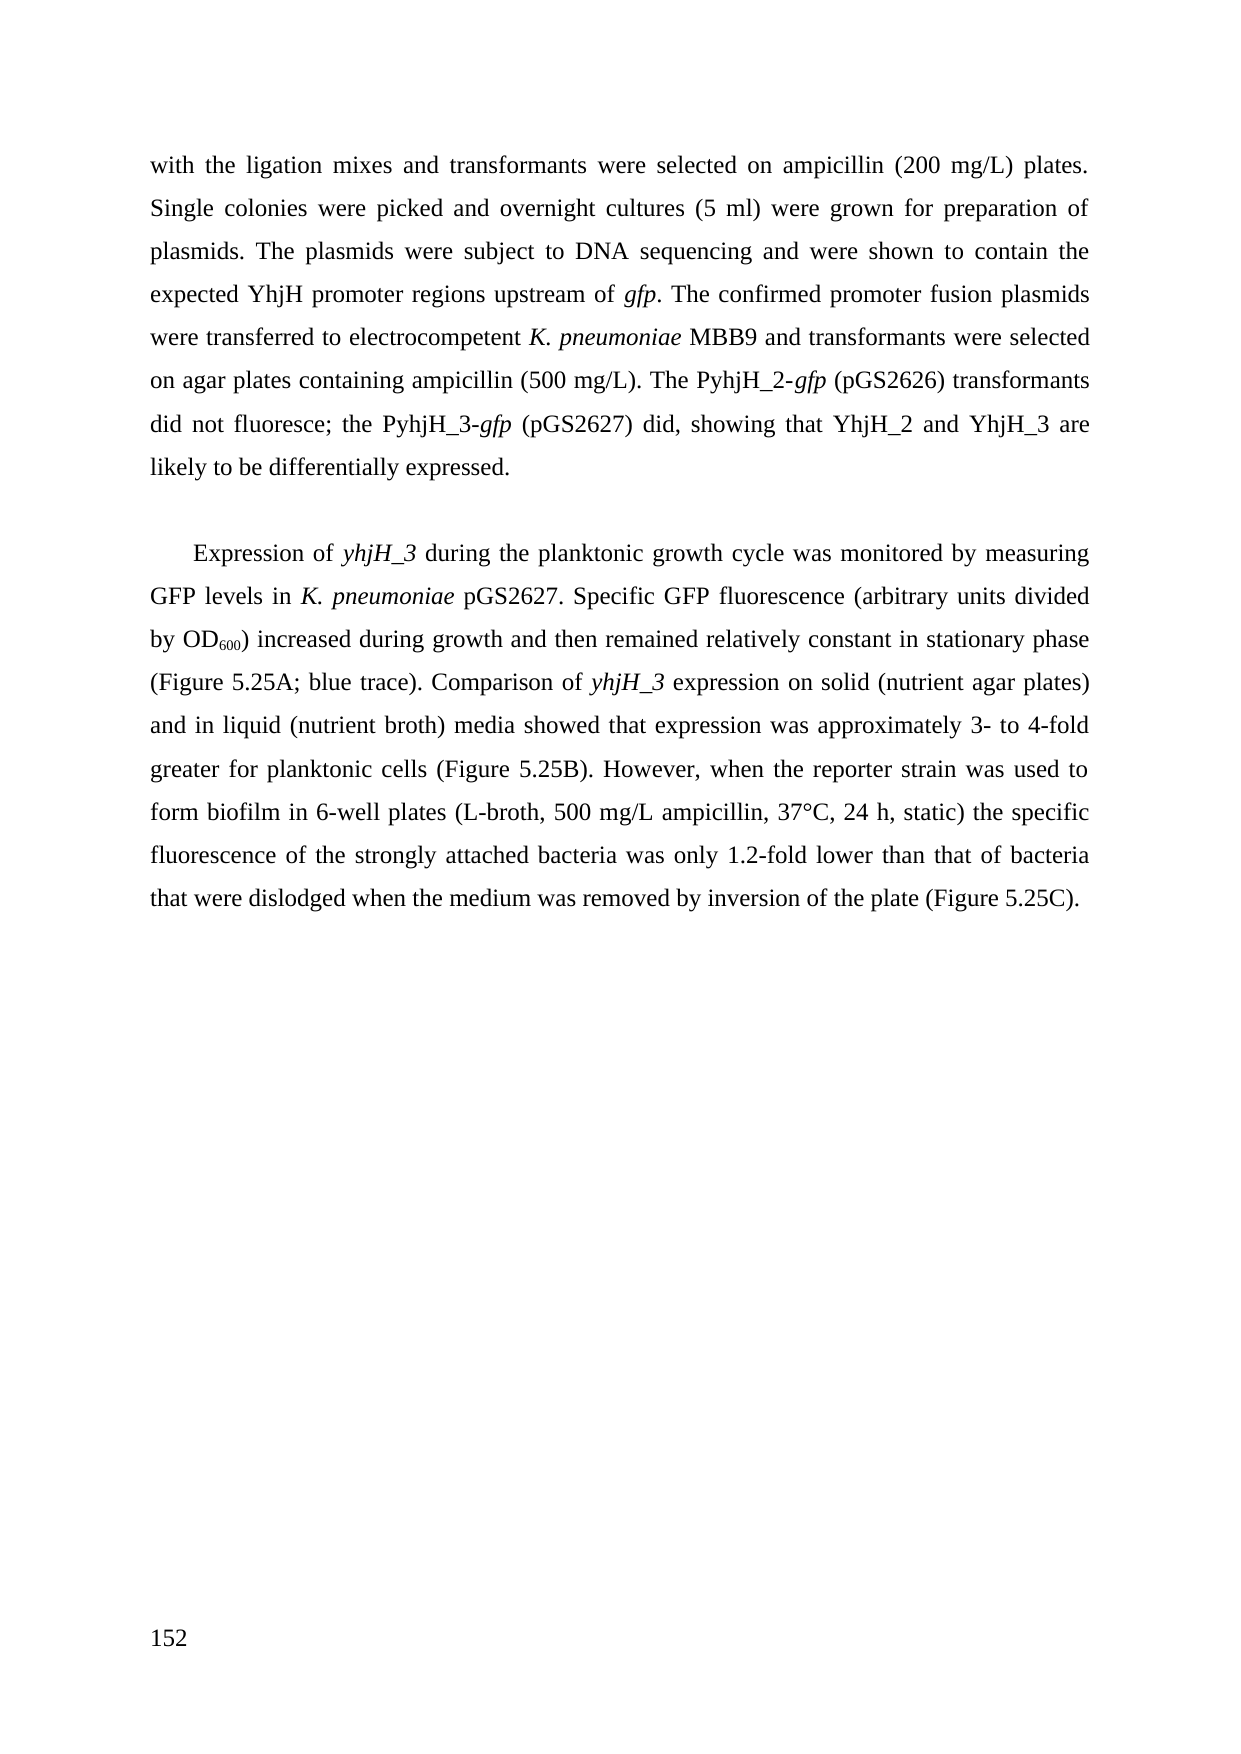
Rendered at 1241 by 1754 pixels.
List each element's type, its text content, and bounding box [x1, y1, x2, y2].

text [150, 150, 1090, 481]
text Expression of yhjH_3 during the planktonic growth cycle was monitored by measuring GFP levels in K. pneumoniae pGS2627. Specific GFP fluorescence (arbitrary units divided by OD600) increased during growth and then remained relatively constant in stationary phase (Figure 5.25A; blue trace). Comparison of yhjH_3 expression on solid (nutrient agar plates) and in liquid (nutrient broth) media showed that expression was approximately 3- to 4-fold greater for planktonic cells (Figure 5.25B). However, when the reporter strain was used to form biofilm in 6-well plates (L-broth, 500 mg/L ampicillin, 37°C, 24 h, static) the specific fluorescence of the strongly attached bacteria was only 1.2-fold lower than that of bacteria that were dislodged when the medium was removed by inversion of the plate (Figure 5.25C). [150, 538, 1090, 912]
